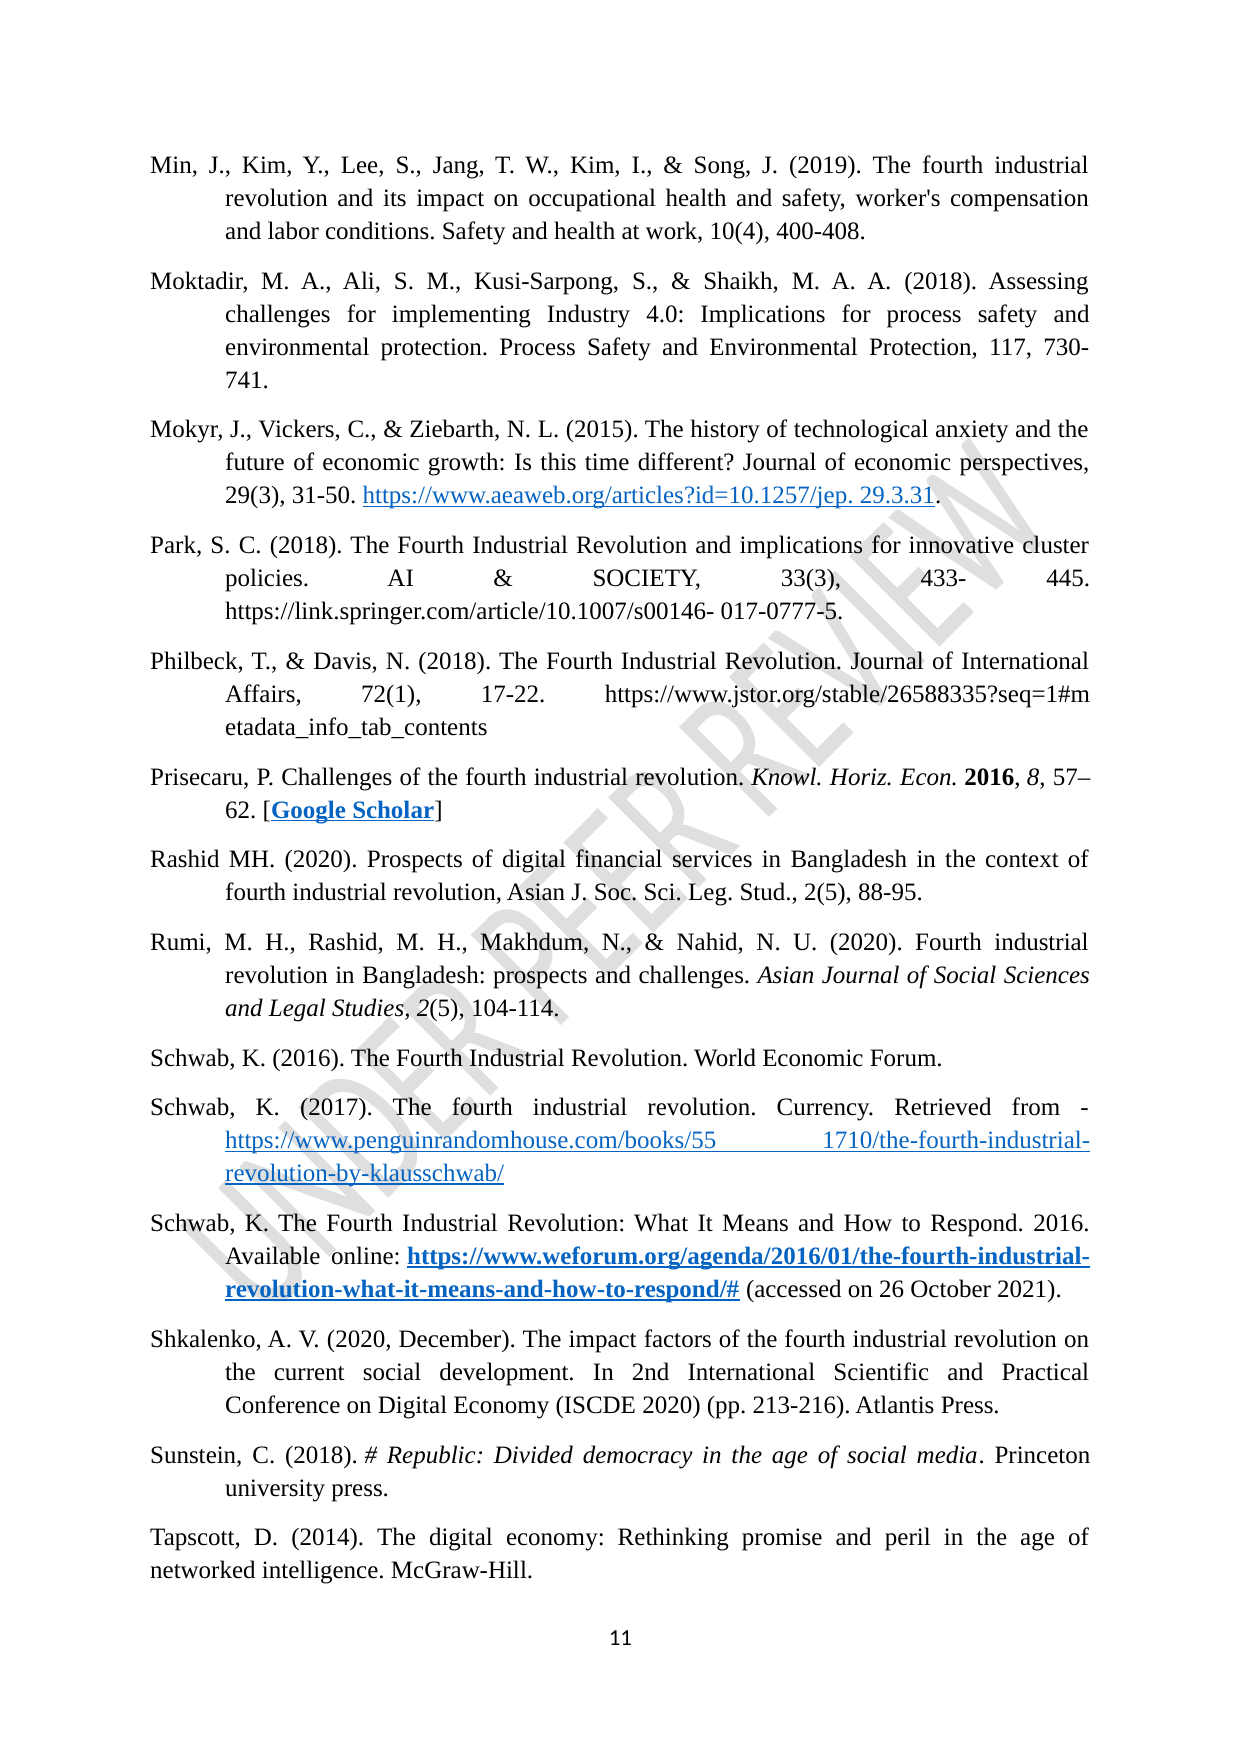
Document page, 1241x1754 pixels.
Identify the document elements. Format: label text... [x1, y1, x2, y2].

text Shkalenko, A. V. (2020, December). The impact factors of the fourth industrial revolution on the current social development. In 2nd International Scientific and Practical Conference on Digital Economy (ISCDE 2020) (pp. 213-216). Atlantis Press. [150, 1324, 1090, 1419]
text Prisecaru, P. Challenges of the fourth industrial revolution. Knowl. Horiz. Econ. 2016, 8, 57–62. [Google Scholar] [150, 762, 1090, 823]
text Park, S. C. (2018). The Fourth Industrial Revolution and implications for innovative cluster policies. AI & SOCIETY, 33(3), 433- 445. https://link.springer.com/article/10.1007/s00146- 017-0777-5. [150, 530, 1090, 625]
text Schwab, K. (2016). The Fourth Industrial Revolution. World Economic Forum. [150, 1043, 1090, 1072]
text Min, J., Kim, Y., Lee, S., Jang, T. W., Kim, I., & Song, J. (2019). The fourth industrial revolution and its impact on occupational health and safety, worker's compensation and labor conditions. Safety and health at work, 10(4), 400-408. [150, 150, 1090, 245]
text Schwab, K. The Fourth Industrial Revolution: What It Means and How to Respond. 2016. Available online: https://www.weforum.org/agenda/2016/01/the-fourth-industrial-revolution-what-it-means-and-how-to-respond/# (accessed on 26 October 2021). [150, 1208, 1090, 1303]
text Moktadir, M. A., Ali, S. M., Kusi-Sarpong, S., & Shaikh, M. A. A. (2018). Assessing challenges for implementing Industry 4.0: Implications for process safety and environmental protection. Process Safety and Environmental Protection, 117, 730-741. [150, 266, 1090, 393]
text Schwab, K. (2017). The fourth industrial revolution. Currency. Retrieved from - https://www.penguinrandomhouse.com/books/55 1710/the-fourth-industrial-revolution-by-klausschwab/ [150, 1092, 1090, 1187]
text Philbeck, T., & Davis, N. (2018). The Fourth Industrial Revolution. Journal of International Affairs, 72(1), 17-22. https://www.jstor.org/stable/26588335?seq=1#m etadata_info_tab_contents [150, 646, 1090, 741]
text Mokyr, J., Vickers, C., & Ziebarth, N. L. (2015). The history of technological anxiety and the future of economic growth: Is this time different? Journal of economic perspectives, 29(3), 31-50. https://www.aeaweb.org/articles?id=10.1257/jep. 29.3.31. [150, 414, 1090, 509]
text Rashid MH. (2020). Prospects of digital financial services in Bangladesh in the context of fourth industrial revolution, Asian J. Soc. Sci. Leg. Stud., 2(5), 88-95. [150, 844, 1090, 906]
text Tapscott, D. (2014). The digital economy: Rethinking promise and peril in the age of networked intelligence. McGraw-Hill. [150, 1522, 1090, 1584]
text Rumi, M. H., Rashid, M. H., Makhdum, N., & Nahid, N. U. (2020). Fourth industrial revolution in Bangladesh: prospects and challenges. Asian Journal of Social Sciences and Legal Studies, 2(5), 104-114. [150, 927, 1090, 1022]
text Sunstein, C. (2018). # Republic: Divided democracy in the age of social media. Princeton university press. [150, 1440, 1090, 1501]
